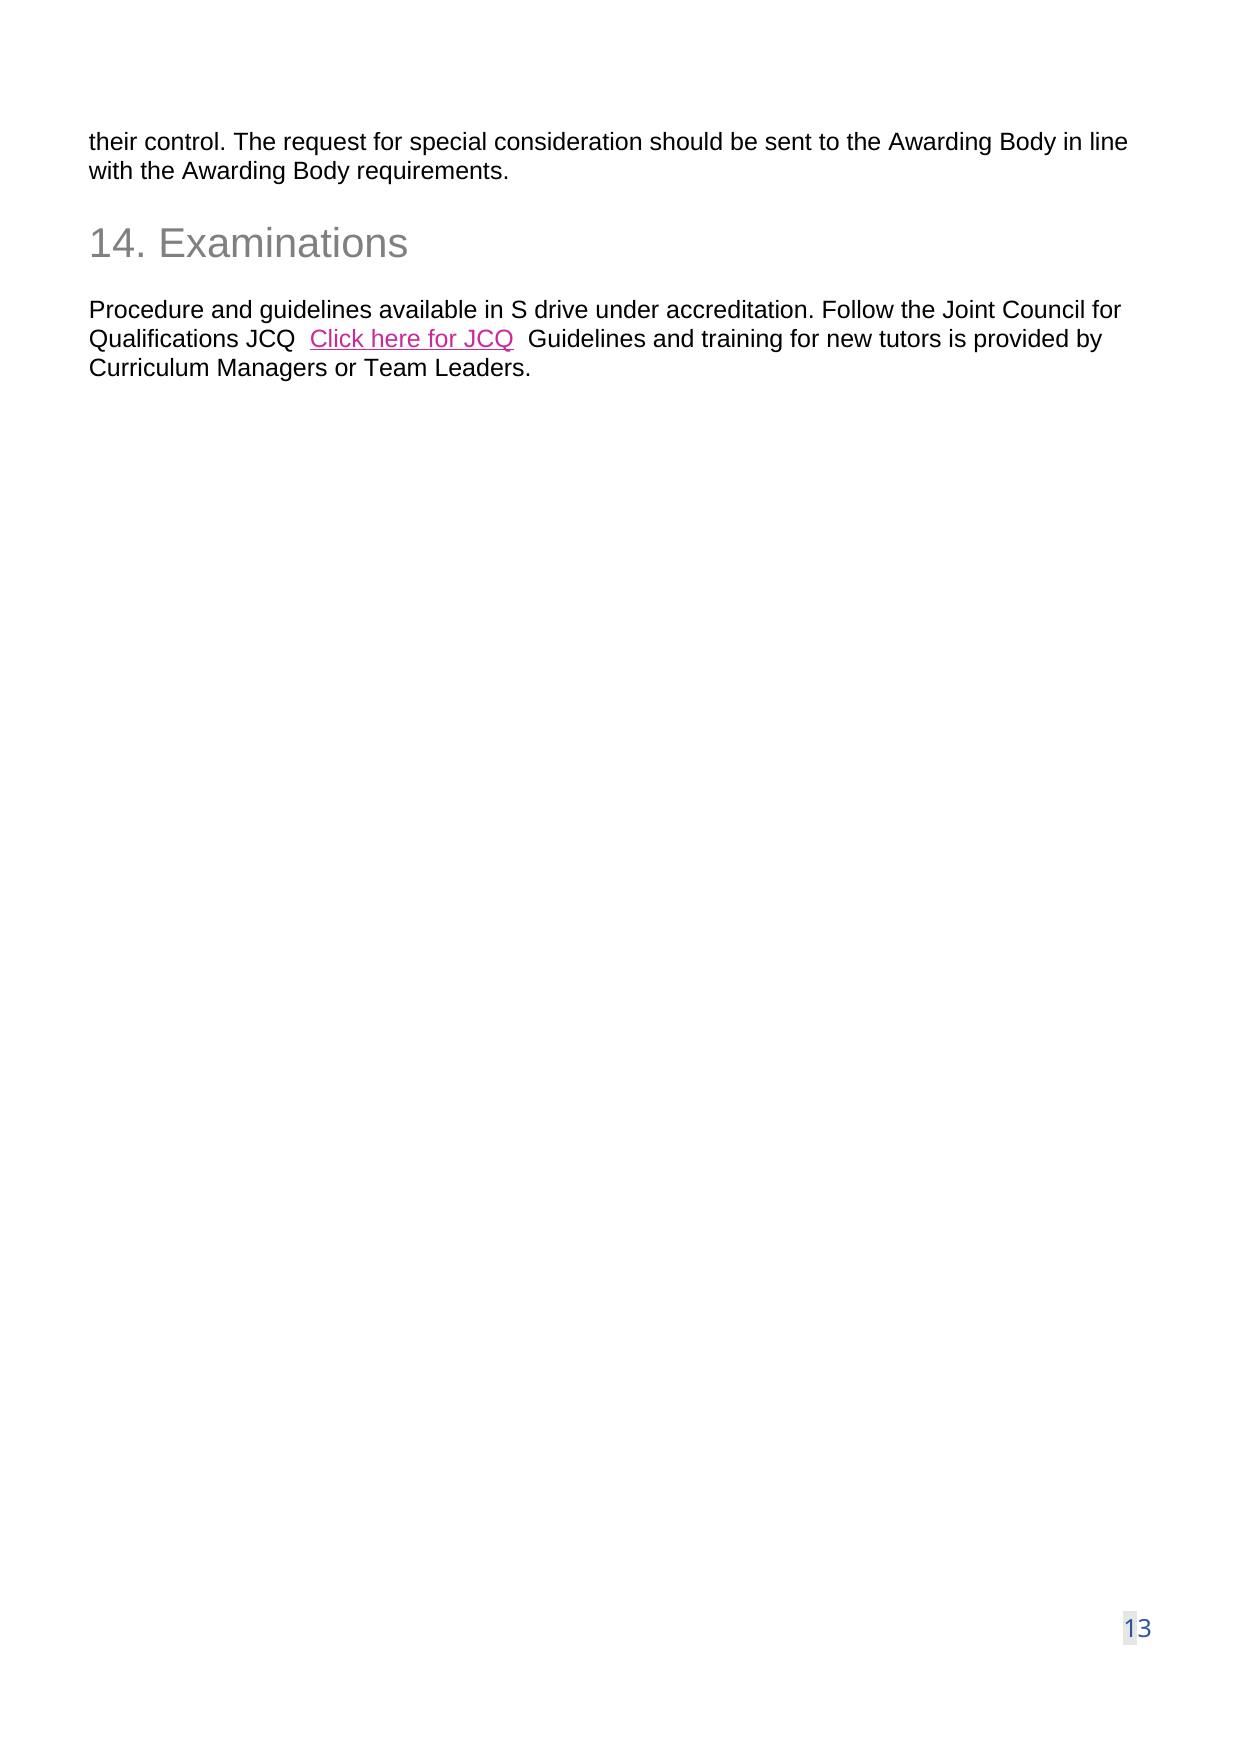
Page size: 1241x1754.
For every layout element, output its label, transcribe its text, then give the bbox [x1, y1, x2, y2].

text Procedure and guidelines available in S drive under accreditation. Follow the Joint Council for Qualifications JCQ Click here for JCQ Guidelines and training for new tutors is provided by Curriculum Managers or Team Leaders. [89, 295, 1152, 382]
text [89, 127, 1152, 185]
text 14. Examinations [89, 219, 1152, 267]
